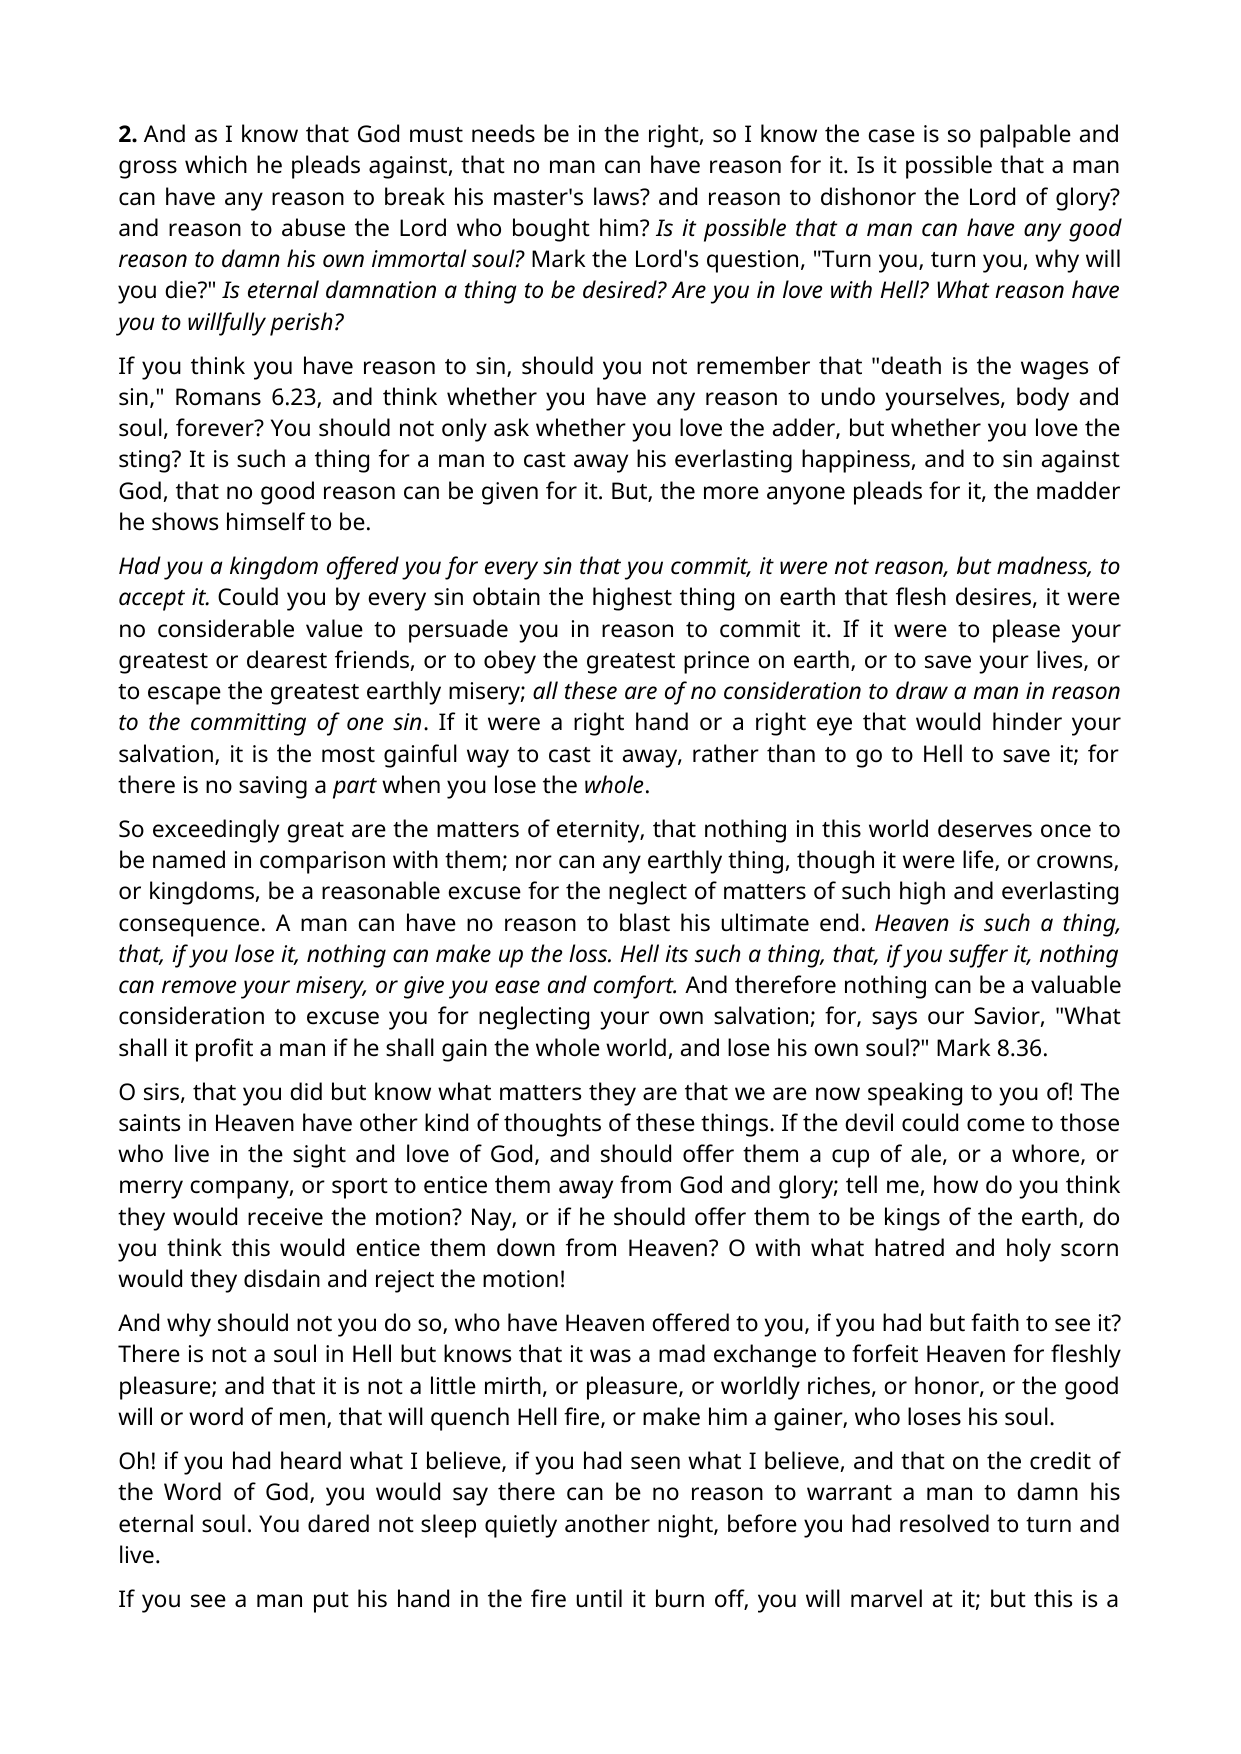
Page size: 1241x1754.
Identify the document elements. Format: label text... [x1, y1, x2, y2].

text Oh! if you had heard what I believe, if you had seen what I believe, and that on the credit of the Word of God, you would say there can be no reason to warrant a man to damn his eternal soul. You dared not sleep quietly another night, before you had resolved to turn and live. [118, 1445, 1122, 1570]
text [118, 1583, 1122, 1614]
text If you think you have reason to sin, should you not remember that "death is the wages of sin," Romans 6.23, and think whether you have any reason to undo yourselves, body and soul, forever? You should not only ask whether you love the adder, but whether you love the sting? It is such a thing for a man to cast away his everlasting happiness, and to sin against God, that no good reason can be given for it. But, the more anyone pleads for it, the madder he shows himself to be. [118, 350, 1122, 537]
text Had you a kingdom offered you for every sin that you commit, it were not reason, but madness, to accept it. Could you by every sin obtain the highest thing on earth that flesh desires, it were no considerable value to persuade you in reason to commit it. If it were to please your greatest or dearest friends, or to obey the greatest prince on earth, or to save your lives, or to escape the greatest earthly misery; all these are of no consideration to draw a man in reason to the committing of one sin. If it were a right hand or a right eye that would hinder your salvation, it is the most gainful way to cast it away, rather than to go to Hell to save it; for there is no saving a part when you lose the whole. [118, 550, 1122, 800]
text 2. And as I know that God must needs be in the right, so I know the case is so palpable and gross which he pleads against, that no man can have reason for it. Is it possible that a man can have any reason to break his master's laws? and reason to dishonor the Lord of glory? and reason to abuse the Lord who bought him? Is it possible that a man can have any good reason to damn his own immortal soul? Mark the Lord's question, "Turn you, turn you, why will you die?" Is eternal damnation a thing to be desired? Are you in love with Hell? What reason have you to willfully perish? [118, 118, 1122, 337]
text So exceedingly great are the matters of eternity, that nothing in this world deserves once to be named in comparison with them; nor can any earthly thing, though it were life, or crowns, or kingdoms, be a reasonable excuse for the neglect of matters of such high and everlasting consequence. A man can have no reason to blast his ultimate end. Heaven is such a thing, that, if you lose it, nothing can make up the loss. Hell its such a thing, that, if you suffer it, nothing can remove your misery, or give you ease and comfort. And therefore nothing can be a valuable consideration to excuse you for neglecting your own salvation; for, says our Savior, "What shall it profit a man if he shall gain the whole world, and lose his own soul?" Mark 8.36. [118, 813, 1122, 1063]
text O sirs, that you did but know what matters they are that we are now speaking to you of! The saints in Heaven have other kind of thoughts of these things. If the devil could come to those who live in the sight and love of God, and should offer them a cup of ale, or a whore, or merry company, or sport to entice them away from God and glory; tell me, how do you think they would receive the motion? Nay, or if he should offer them to be kings of the earth, do you think this would entice them down from Heaven? O with what hatred and holy scorn would they disdain and reject the motion! [118, 1076, 1122, 1294]
text And why should not you do so, who have Heaven offered to you, if you had but faith to see it? There is not a soul in Hell but knows that it was a mad exchange to forfeit Heaven for fleshly pleasure; and that it is not a little mirth, or pleasure, or worldly riches, or honor, or the good will or word of men, that will quench Hell fire, or make him a gainer, who loses his soul. [118, 1307, 1122, 1432]
